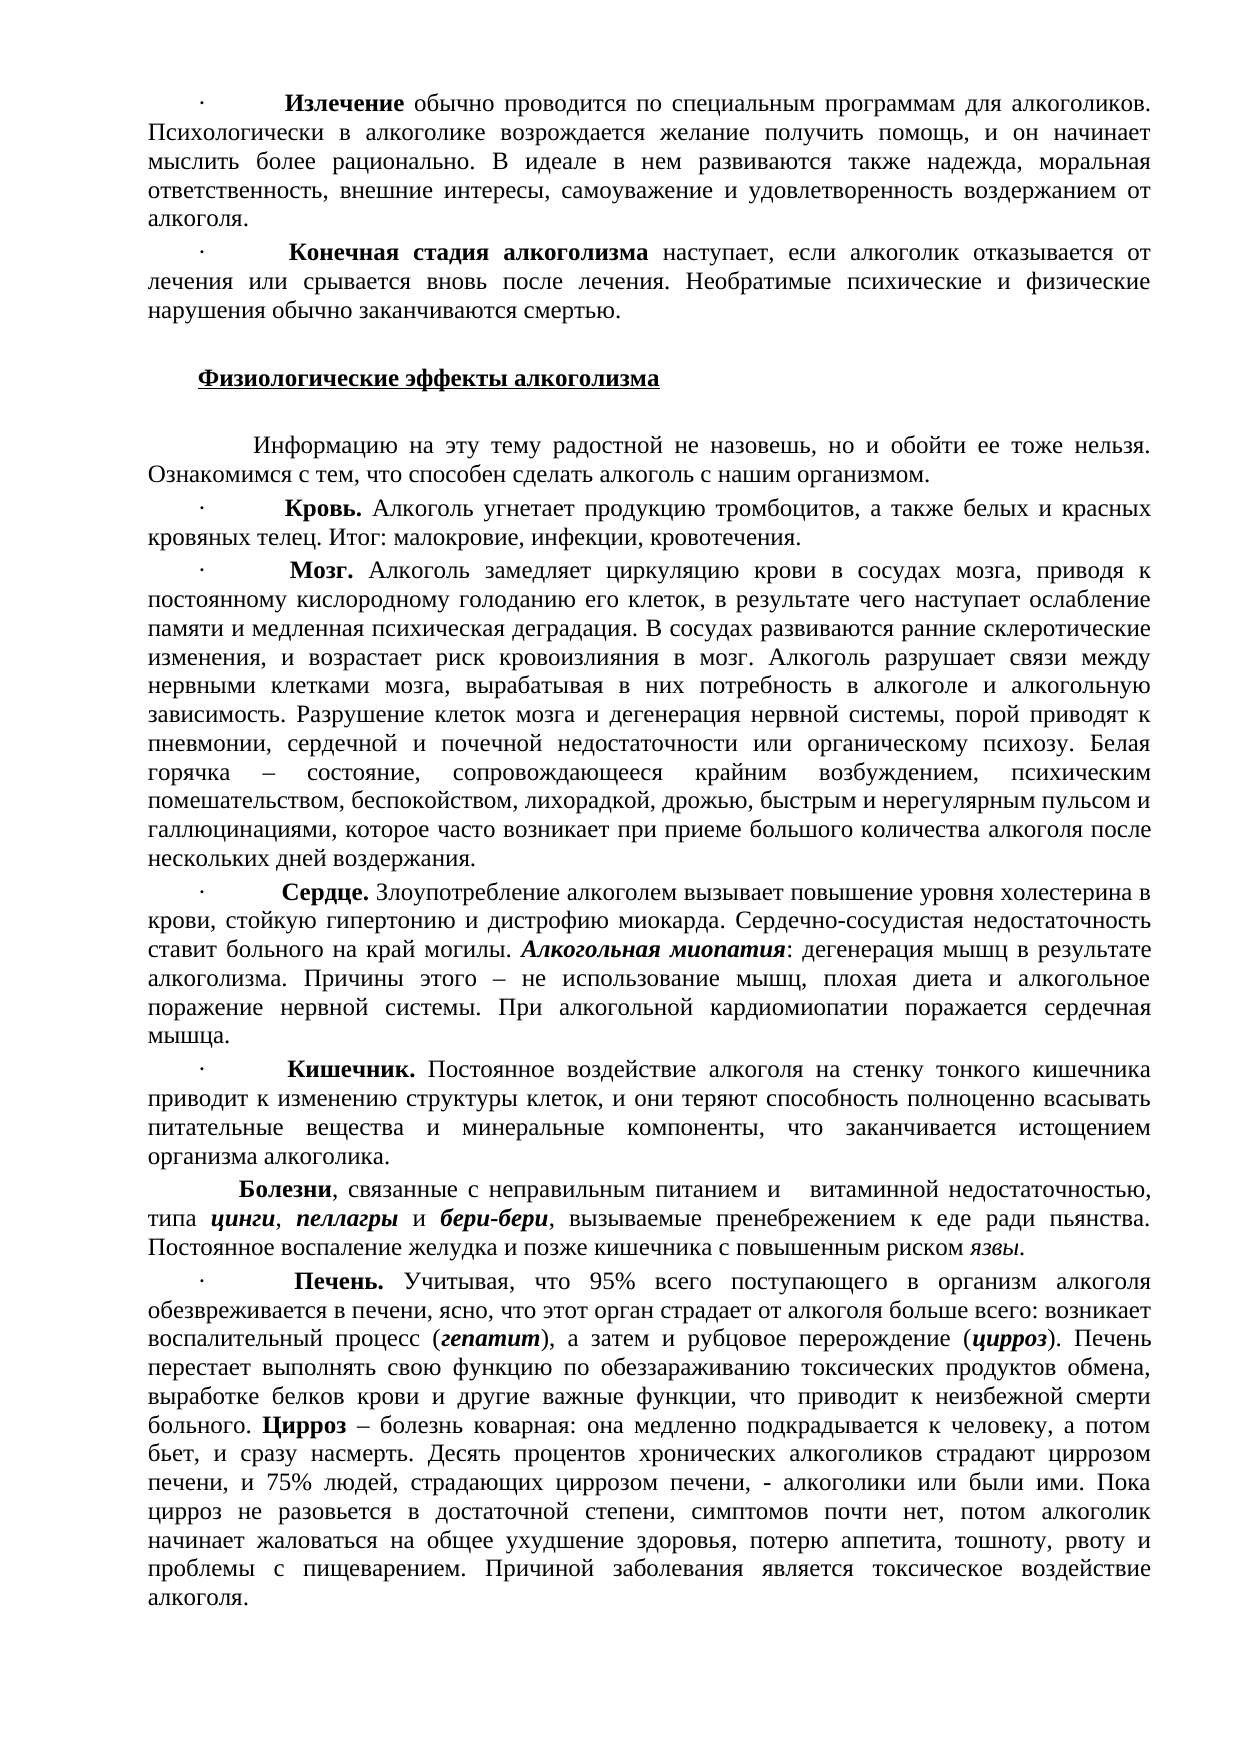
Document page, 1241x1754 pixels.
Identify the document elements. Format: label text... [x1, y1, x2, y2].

text · Мозг. Алкоголь замедляет циркуляцию крови в сосудах мозга, приводя к постоянному кислородному голоданию его клеток, в результате чего наступает ослабление памяти и медленная психическая деградация. В сосудах развиваются ранние склеротические изменения, и возрастает риск кровоизлияния в мозг. Алкоголь разрушает связи между нервными клетками мозга, вырабатывая в них потребность в алкоголе и алкогольную зависимость. Разрушение клеток мозга и дегенерация нервной системы, порой приводят к пневмонии, сердечной и почечной недостаточности или органическому психозу. Белая горячка – состояние, сопровождающееся крайним возбуждением, психическим помешательством, беспокойством, лихорадкой, дрожью, быстрым и нерегулярным пульсом и галлюцинациями, которое часто возникает при приеме большого количества алкоголя после нескольких дней воздержания. [148, 556, 1152, 872]
text · Печень. Учитывая, что 95% всего поступающего в организм алкоголя обезвреживается в печени, ясно, что этот орган страдает от алкоголя больше всего: возникает воспалительный процесс (гепатит), а затем и рубцовое перерождение (цирроз). Печень перестает выполнять свою функцию по обеззараживанию токсических продуктов обмена, выработке белков крови и другие важные функции, что приводит к неизбежной смерти больного. Цирроз – болезнь коварная: она медленно подкрадывается к человеку, а потом бьет, и сразу насмерть. Десять процентов хронических алкоголиков страдают циррозом печени, и 75% людей, страдающих циррозом печени, - алкоголики или были ими. Пока цирроз не разовьется в достаточной степени, симптомов почти нет, потом алкоголик начинает жаловаться на общее ухудшение здоровья, потерю аппетита, тошноту, рвоту и проблемы с пищеварением. Причиной заболевания является токсическое воздействие алкоголя. [148, 1266, 1152, 1611]
text · Кишечник. Постоянное воздействие алкоголя на стенку тонкого кишечника приводит к изменению структуры клеток, и они теряют способность полноценно всасывать питательные вещества и минеральные компоненты, что заканчивается истощением организма алкоголика. [148, 1054, 1152, 1169]
text · Конечная стадия алкоголизма наступает, если алкоголик отказывается от лечения или срывается вновь после лечения. Необратимые психические и физические нарушения обычно заканчиваются смертью. [148, 237, 1152, 324]
text · Кровь. Алкоголь угнетает продукцию тромбоцитов, а также белых и красных кровяных телец. Итог: малокровие, инфекции, кровотечения. [148, 493, 1152, 550]
text · Излечение обычно проводится по специальным программам для алкоголиков. Психологически в алкоголике возрождается желание получить помощь, и он начинает мыслить более рационально. В идеале в нем развиваются также надежда, моральная ответственность, внешние интересы, самоуважение и удовлетворенность воздержанием от алкоголя. [148, 88, 1152, 232]
text Болезни, связанные с неправильным питанием и витаминной недостаточностью, типа цинги, пеллагры и бери-бери, вызываемые пренебрежением к еде ради пьянства. Постоянное воспаление желудка и позже кишечника с повышенным риском язвы. [148, 1174, 1152, 1261]
text · Сердце. Злоупотребление алкоголем вызывает повышение уровня холестерина в крови, стойкую гипертонию и дистрофию миокарда. Сердечно-сосудистая недостаточность ставит больного на край могилы. Алкогольная миопатия: дегенерация мышц в результате алкоголизма. Причины этого – не использование мышц, плохая диета и алкогольное поражение нервной системы. При алкогольной кардиомиопатии поражается сердечная мышца. [148, 877, 1152, 1049]
text Физиологические эффекты алкоголизма [148, 363, 1152, 391]
text Информацию на эту тему радостной не назовешь, но и обойти ее тоже нельзя. Ознакомимся с тем, что способен сделать алкоголь с нашим организмом. [148, 430, 1152, 488]
